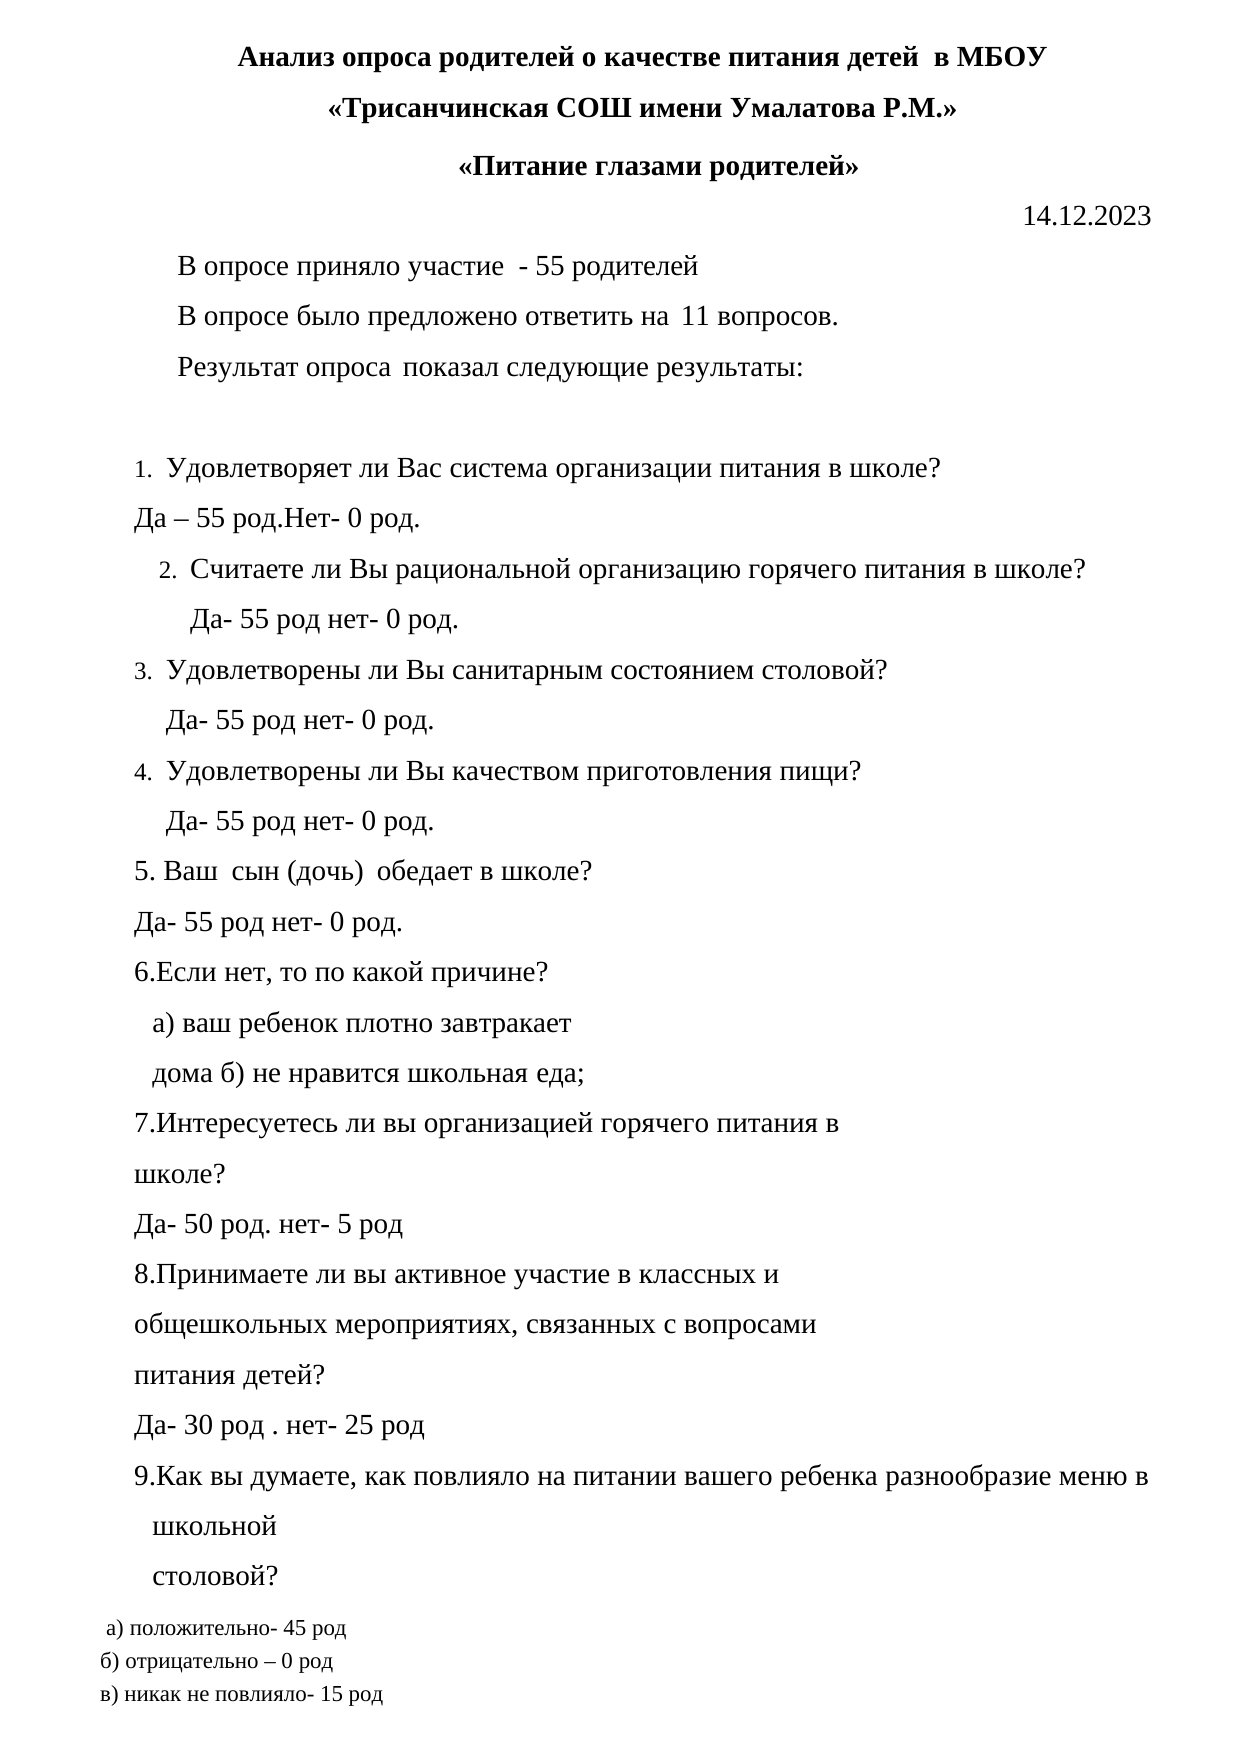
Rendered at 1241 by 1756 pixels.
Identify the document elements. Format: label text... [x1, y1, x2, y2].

text Да- 50 род. нет- 5 род [134, 1206, 879, 1239]
text 7.Интересуетесь ли вы организацией горячего питания в школе? [134, 1105, 879, 1189]
subtitle Анализ опроса родителей о качестве питания детей в МБОУ «Трисанчинская СОШ имени Умалатова Р.М.» [138, 39, 1146, 123]
text Да- 55 род нет- 0 род. [190, 602, 1165, 635]
list а) положительно- 45 род [100, 1608, 1165, 1642]
text 6.Если нет, то по какой причине? [134, 954, 1165, 988]
list Удовлетворены ли Вы санитарным состоянием столовой? [134, 652, 1165, 685]
text Да- 55 род нет- 0 род. [134, 904, 1165, 937]
list Считаете ли Вы рациональной организацию горячего питания в школе? [158, 551, 1165, 584]
text а) ваш ребенок плотно завтракает дома б) не нравится школьная еда; [152, 1005, 595, 1089]
text школьной столовой? [152, 1508, 381, 1592]
text В опросе приняло участие - 55 родителей [177, 248, 1165, 282]
text Да- 55 род нет- 0 род. [166, 803, 1165, 837]
list Удовлетворены ли Вы качеством приготовления пищи? [134, 753, 1165, 786]
text 14.12.2023 [1022, 198, 1165, 232]
text В опросе было предложено ответить на 11 вопросов. Результат опроса показал следующие результаты: [177, 298, 956, 382]
text Да – 55 род.Нет- 0 род. [134, 500, 1165, 534]
text 8.Принимаете ли вы активное участие в классных и общешкольных мероприятиях, связанных с вопросами питания детей? [134, 1256, 879, 1391]
text «Питание глазами родителей» [152, 148, 1165, 181]
text Да- 30 род . нет- 25 род [134, 1407, 879, 1441]
list Удовлетворяет ли Вас система организации питания в школе? [134, 450, 1165, 483]
text 9.Как вы думаете, как повлияло на питании вашего ребенка разнообразие меню в [134, 1458, 1165, 1491]
text 5. Ваш сын (дочь) обедает в школе? [134, 853, 1165, 887]
list б) отрицательно – 0 род [100, 1642, 1165, 1675]
text Да- 55 род нет- 0 род. [166, 702, 1165, 736]
list в) никак не повлияло- 15 род [100, 1675, 1165, 1708]
